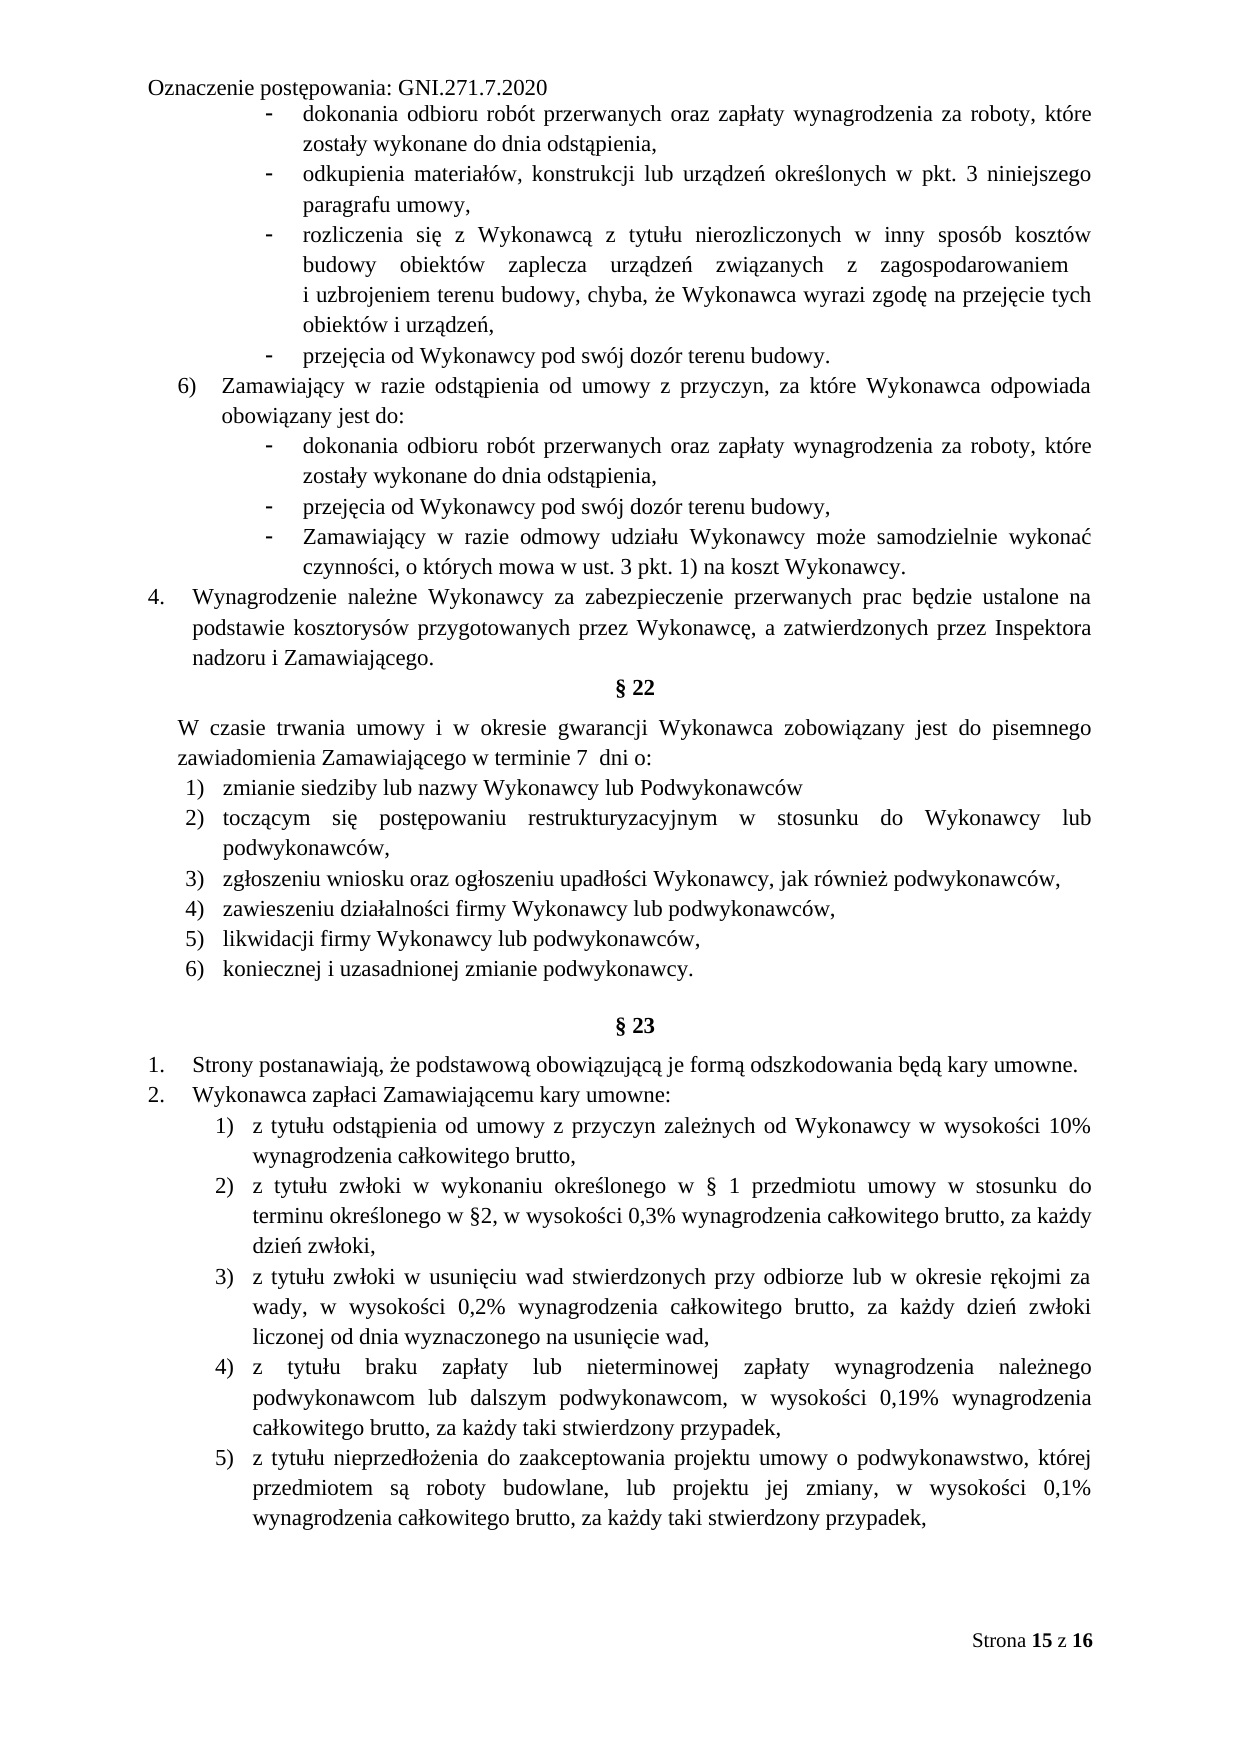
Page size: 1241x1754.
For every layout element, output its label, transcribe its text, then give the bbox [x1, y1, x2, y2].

text § 23 [177, 1012, 1093, 1038]
list zmianie siedziby lub nazwy Wykonawcy lub Podwykonawców [185, 774, 1093, 800]
list likwidacji firmy Wykonawcy lub podwykonawców, [185, 925, 1093, 951]
list toczącym się postępowaniu restrukturyzacyjnym w stosunku do Wykonawcy lub podwykonawców, [185, 804, 1093, 861]
list zawieszeniu działalności firmy Wykonawcy lub podwykonawców, [185, 895, 1093, 921]
list zgłoszeniu wniosku oraz ogłoszeniu upadłości Wykonawcy, jak również podwykonawców, [185, 864, 1093, 891]
list z tytułu braku zapłaty lub nieterminowej zapłaty wynagrodzenia należnego podwykonawcom lub dalszym podwykonawcom, w wysokości 0,19% wynagrodzenia całkowitego brutto, za każdy taki stwierdzony przypadek, [215, 1353, 1093, 1440]
text § 22 [177, 674, 1093, 700]
list Zamawiający w razie odmowy udziału Wykonawcy może samodzielnie wykonać czynności, o których mowa w ust. 3 pkt. 1) na koszt Wykonawcy. [265, 523, 1093, 579]
list z tytułu nieprzedłożenia do zaakceptowania projektu umowy o podwykonawstwo, której przedmiotem są roboty budowlane, lub projektu jej zmiany, w wysokości 0,1% wynagrodzenia całkowitego brutto, za każdy taki stwierdzony przypadek, [215, 1444, 1093, 1531]
list Wykonawca zapłaci Zamawiającemu kary umowne: [148, 1081, 1093, 1108]
list Strony postanawiają, że podstawową obowiązującą je formą odszkodowania będą kary umowne. [148, 1051, 1093, 1078]
list Zamawiający w razie odstąpienia od umowy z przyczyn, za które Wykonawca odpowiada obowiązany jest do: [177, 372, 1093, 428]
list koniecznej i uzasadnionej zmianie podwykonawcy. [185, 955, 1093, 982]
list z tytułu zwłoki w wykonaniu określonego w § 1 przedmiotu umowy w stosunku do terminu określonego w §2, w wysokości 0,3% wynagrodzenia całkowitego brutto, za każdy dzień zwłoki, [215, 1172, 1093, 1259]
list przejęcia od Wykonawcy pod swój dozór terenu budowy, [265, 493, 1093, 519]
list Wynagrodzenie należne Wykonawcy za zabezpieczenie przerwanych prac będzie ustalone na podstawie kosztorysów przygotowanych przez Wykonawcę, a zatwierdzonych przez Inspektora nadzoru i Zamawiającego. [148, 583, 1093, 670]
list dokonania odbioru robót przerwanych oraz zapłaty wynagrodzenia za roboty, które zostały wykonane do dnia odstąpienia, [265, 432, 1093, 489]
list rozliczenia się z Wykonawcą z tytułu nierozliczonych w inny sposób kosztów budowy obiektów zaplecza urządzeń związanych z zagospodarowaniem i uzbrojeniem terenu budowy, chyba, że Wykonawca wyrazi zgodę na przejęcie tych obiektów i urządzeń, [265, 221, 1093, 338]
list z tytułu odstąpienia od umowy z przyczyn zależnych od Wykonawcy w wysokości 10% wynagrodzenia całkowitego brutto, [215, 1112, 1093, 1168]
text W czasie trwania umowy i w okresie gwarancji Wykonawca zobowiązany jest do pisemnego zawiadomienia Zamawiającego w terminie 7 dni o: [177, 713, 1093, 770]
list przejęcia od Wykonawcy pod swój dozór terenu budowy. [265, 342, 1093, 368]
list z tytułu zwłoki w usunięciu wad stwierdzonych przy odbiorze lub w okresie rękojmi za wady, w wysokości 0,2% wynagrodzenia całkowitego brutto, za każdy dzień zwłoki liczonej od dnia wyznaczonego na usunięcie wad, [215, 1263, 1093, 1349]
list odkupienia materiałów, konstrukcji lub urządzeń określonych w pkt. 3 niniejszego paragrafu umowy, [265, 161, 1093, 217]
list dokonania odbioru robót przerwanych oraz zapłaty wynagrodzenia za roboty, które zostały wykonane do dnia odstąpienia, [265, 100, 1093, 157]
